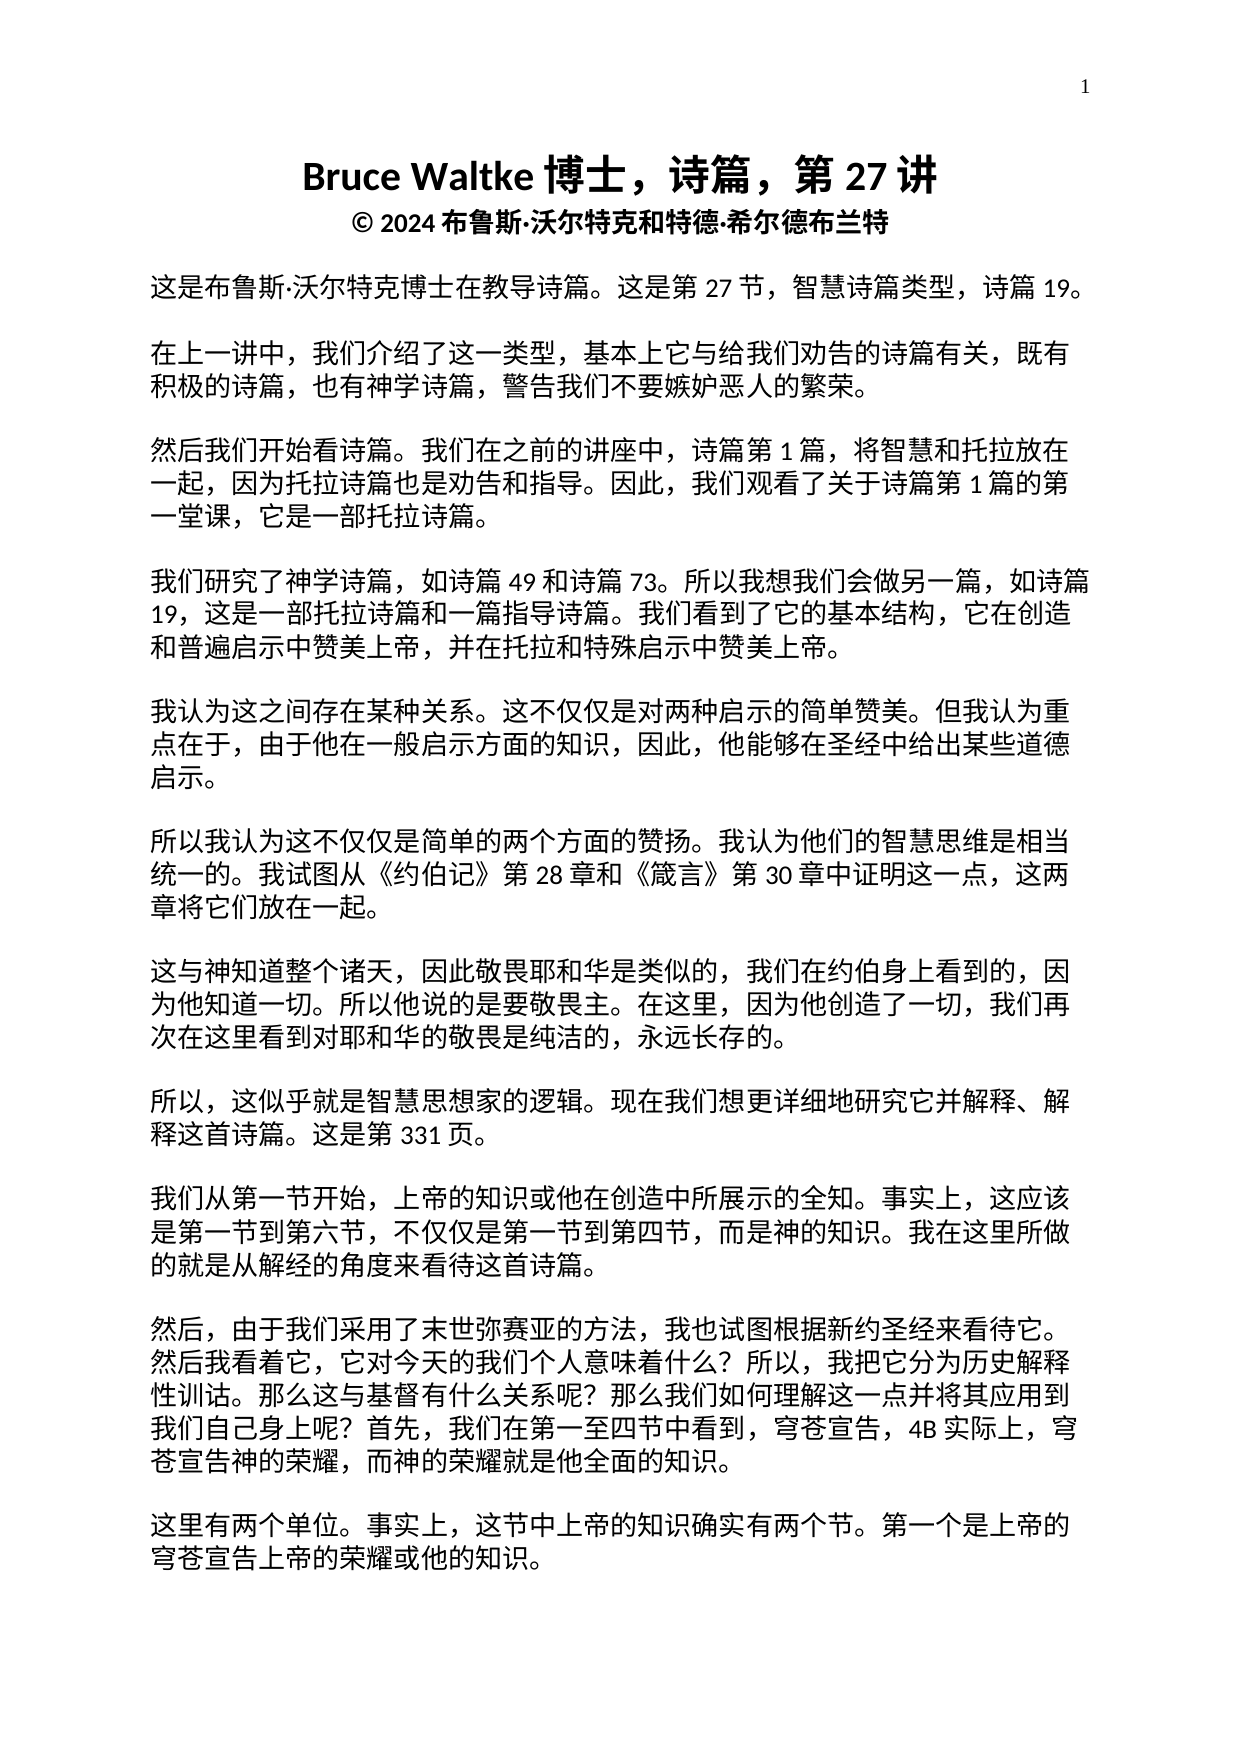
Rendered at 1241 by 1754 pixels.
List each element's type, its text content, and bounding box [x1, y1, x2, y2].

text 我们研究了神学诗篇，如诗篇 49 和诗篇 73。所以我想我们会做另一篇，如诗篇 19，这是一部托拉诗篇和一篇指导诗篇。我们看到了它的基本结构，它在创造和普遍启示中赞美上帝，并在托拉和特殊启示中赞美上帝。 [150, 565, 1090, 664]
text 在上一讲中，我们介绍了这一类型，基本上它与给我们劝告的诗篇有关，既有积极的诗篇，也有神学诗篇，警告我们不要嫉妒恶人的繁荣。 [150, 337, 1090, 403]
text © 2024 布鲁斯·沃尔特克和特德·希尔德布兰特 [150, 201, 1090, 240]
text 我们从第一节开始，上帝的知识或他在创造中所展示的全知。事实上，这应该是第一节到第六节，不仅仅是第一节到第四节，而是神的知识。我在这里所做的就是从解经的角度来看待这首诗篇。 [150, 1183, 1090, 1282]
text 这里有两个单位。事实上，这节中上帝的知识确实有两个节。第一个是上帝的穹苍宣告上帝的荣耀或他的知识。 [150, 1509, 1090, 1575]
text 然后，由于我们采用了末世弥赛亚的方法，我也试图根据新约圣经来看待它。然后我看着它，它对今天的我们个人意味着什么？所以，我把它分为历史解释性训诂。那么这与基督有什么关系呢？那么我们如何理解这一点并将其应用到我们自己身上呢？首先，我们在第一至四节中看到，穹苍宣告，4B 实际上，穹苍宣告神的荣耀，而神的荣耀就是他全面的知识。 [150, 1313, 1090, 1478]
text 所以我认为这不仅仅是简单的两个方面的赞扬。我认为他们的智慧思维是相当统一的。我试图从《约伯记》第 28 章和《箴言》第 30 章中证明这一点，这两章将它们放在一起。 [150, 825, 1090, 924]
text 我认为这之间存在某种关系。这不仅仅是对两种启示的简单赞美。但我认为重点在于，由于他在一般启示方面的知识，因此，他能够在圣经中给出某些道德启示。 [150, 695, 1090, 794]
text 这是布鲁斯·沃尔特克博士在教导诗篇。这是第 27 节，智慧诗篇类型，诗篇 19。 [150, 271, 1090, 304]
text 所以，这似乎就是智慧思想家的逻辑。现在我们想更详细地研究它并解释、解释这首诗篇。这是第 331 页。 [150, 1086, 1090, 1152]
text Bruce Waltke 博士，诗篇，第 27 讲 [150, 150, 1090, 201]
text 然后我们开始看诗篇。我们在之前的讲座中，诗篇第 1 篇，将智慧和托拉放在一起，因为托拉诗篇也是劝告和指导。因此，我们观看了关于诗篇第 1 篇的第一堂课，它是一部托拉诗篇。 [150, 434, 1090, 533]
text 这与神知道整个诸天，因此敬畏耶和华是类似的，我们在约伯身上看到的，因为他知道一切。所以他说的是要敬畏主。在这里，因为他创造了一切，我们再次在这里看到对耶和华的敬畏是纯洁的，永远长存的。 [150, 955, 1090, 1054]
